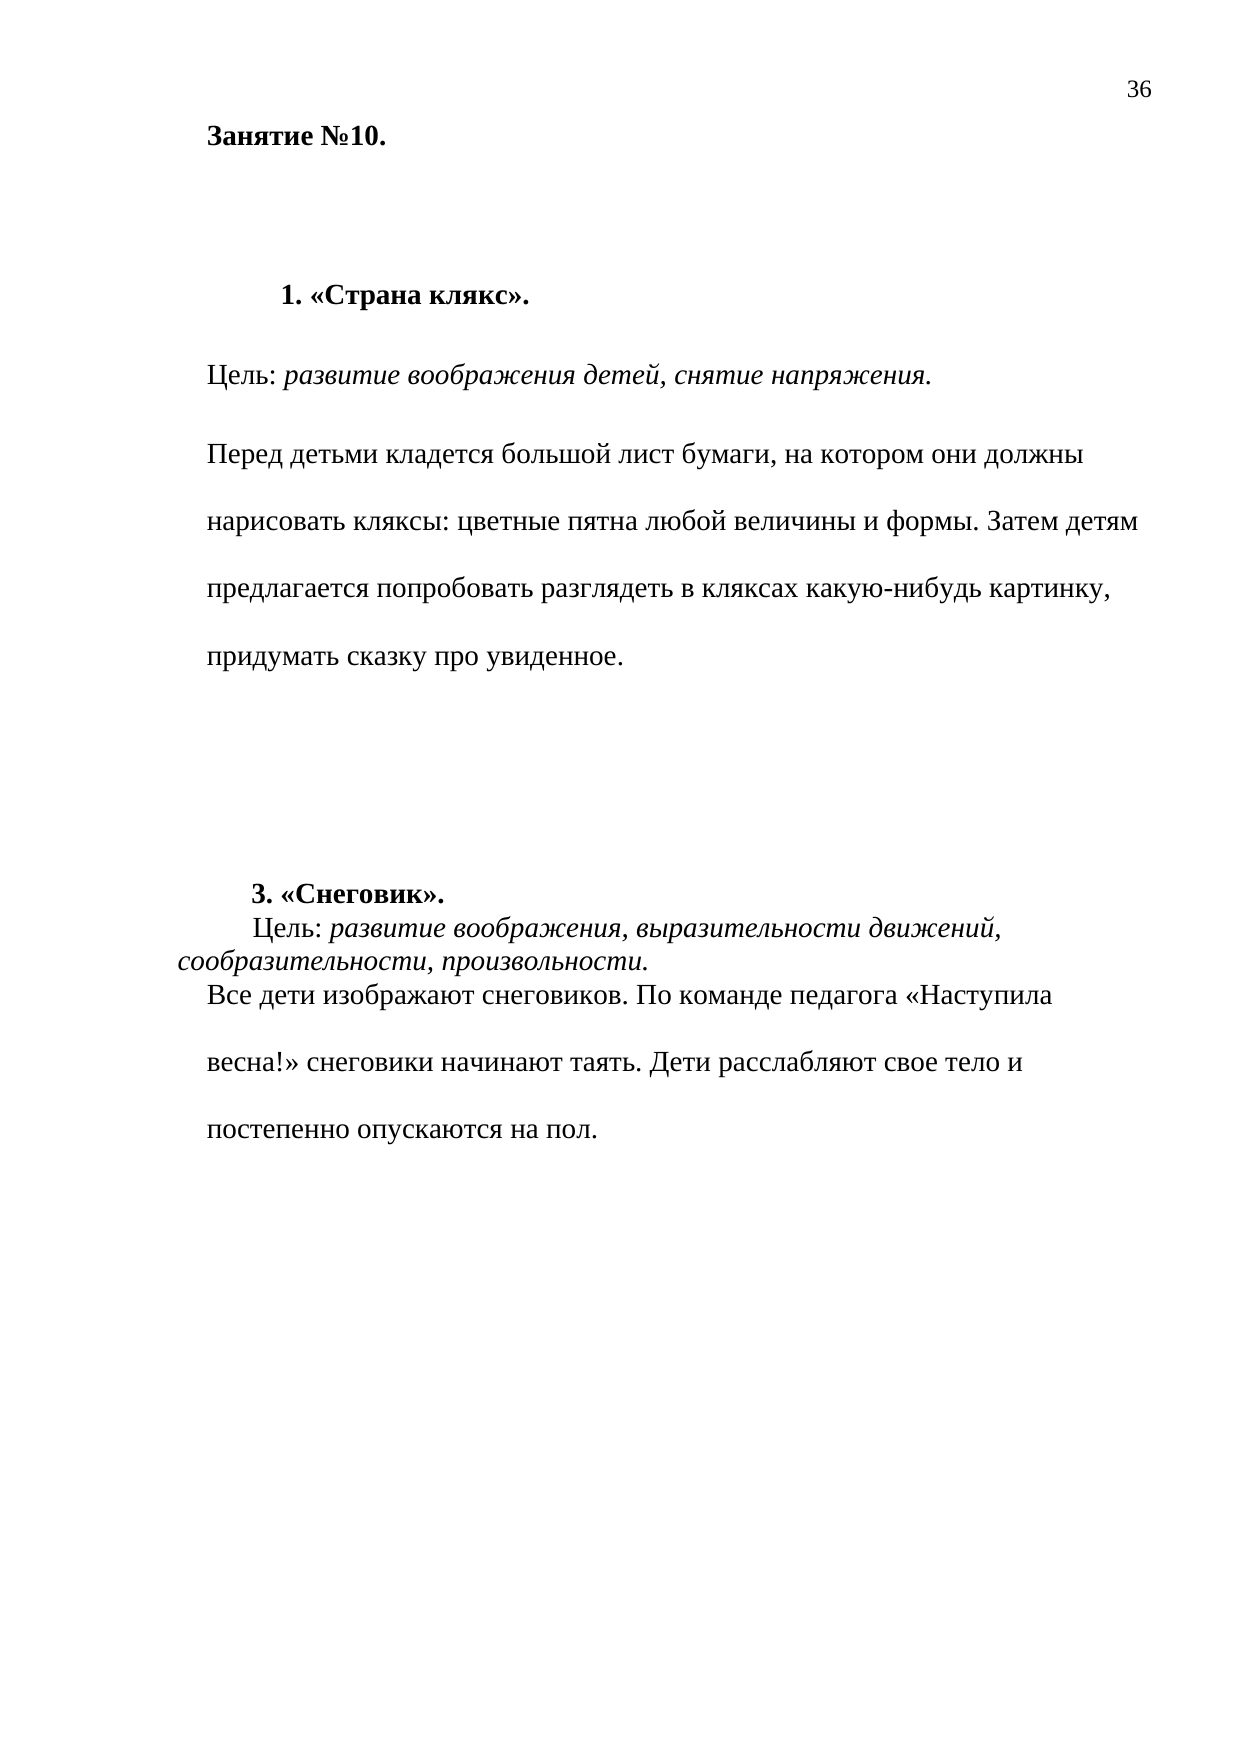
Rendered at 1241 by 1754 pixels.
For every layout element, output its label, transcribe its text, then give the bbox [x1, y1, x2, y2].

text Занятие №10. [207, 118, 1152, 152]
text Цель: развитие воображения детей, снятие напряжения. [207, 357, 1152, 390]
text Цель: развитие воображения, выразительности движений, сообразительности, произвольности. [177, 910, 1152, 977]
text Перед детьми кладется большой лист бумаги, на котором они должны нарисовать кляксы: цветные пятна любой величины и формы. Затем детям предлагается попробовать разглядеть в кляксах какую-нибудь картинку, придумать сказку про увиденное. [207, 436, 1152, 671]
text 1. «Страна клякс». [207, 277, 1152, 311]
text 3. «Снеговик». [177, 876, 1152, 910]
text Все дети изображают снеговиков. По команде педагога «Наступила весна!» снеговики начинают таять. Дети расслабляют свое тело и постепенно опускаются на пол. [207, 977, 1152, 1145]
